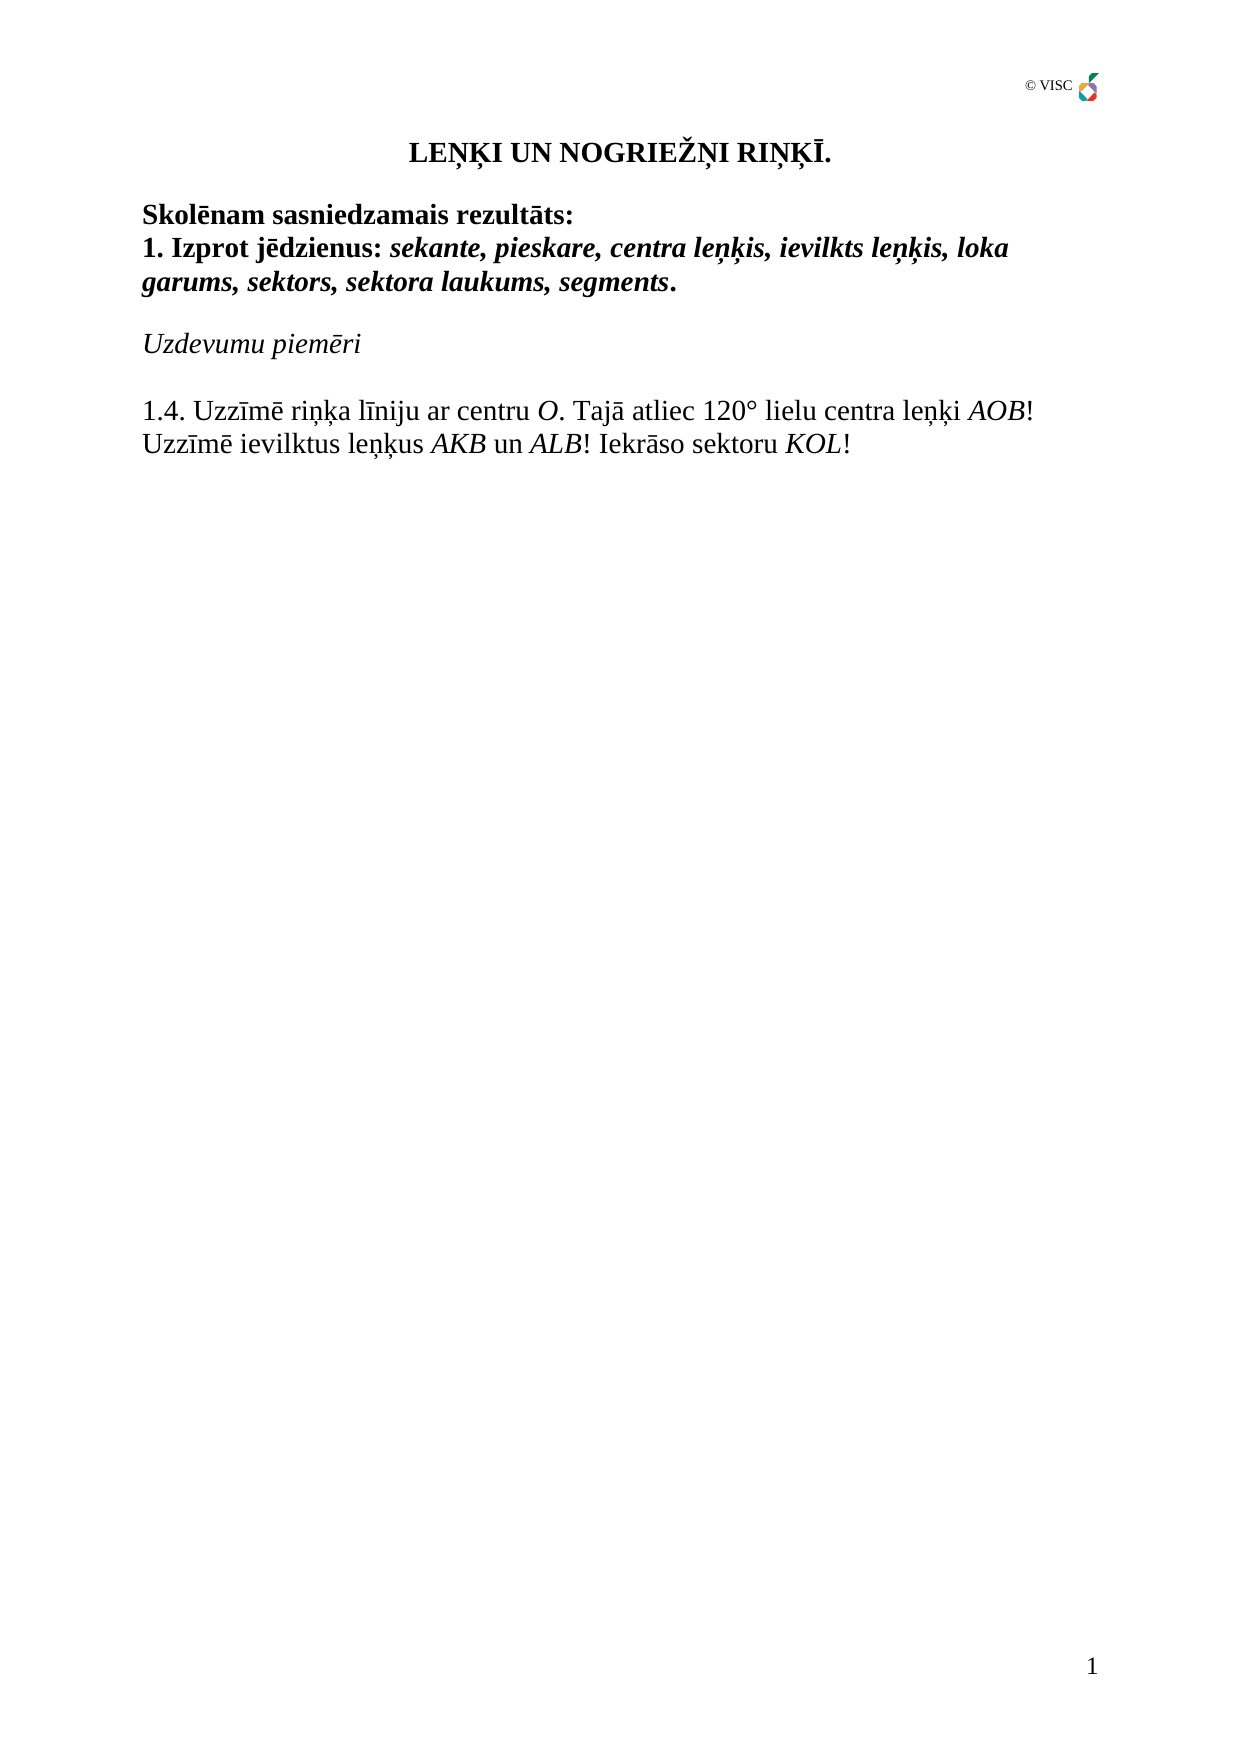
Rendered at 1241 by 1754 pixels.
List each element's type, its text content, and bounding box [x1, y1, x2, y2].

text Skolēnam sasniedzamais rezultāts: [142, 197, 1098, 231]
text 1.4. Uzzīmē riņķa līniju ar centru O. Tajā atliec 120° lielu centra leņķi AOB! Uzzīmē ievilktus leņķus AKB un ALB! Iekrāso sektoru KOL! [142, 393, 1098, 460]
picture [1079, 73, 1099, 101]
text LEŅĶI UN NOGRIEŽŅI RIŅĶĪ. [142, 135, 1098, 168]
text 1. Izprot jēdzienus: sekante, pieskare, centra leņķis, ievilkts leņķis, loka garums, sektors, sektora laukums, segments. [142, 231, 1098, 298]
text Uzdevumu piemēri [142, 326, 1098, 359]
